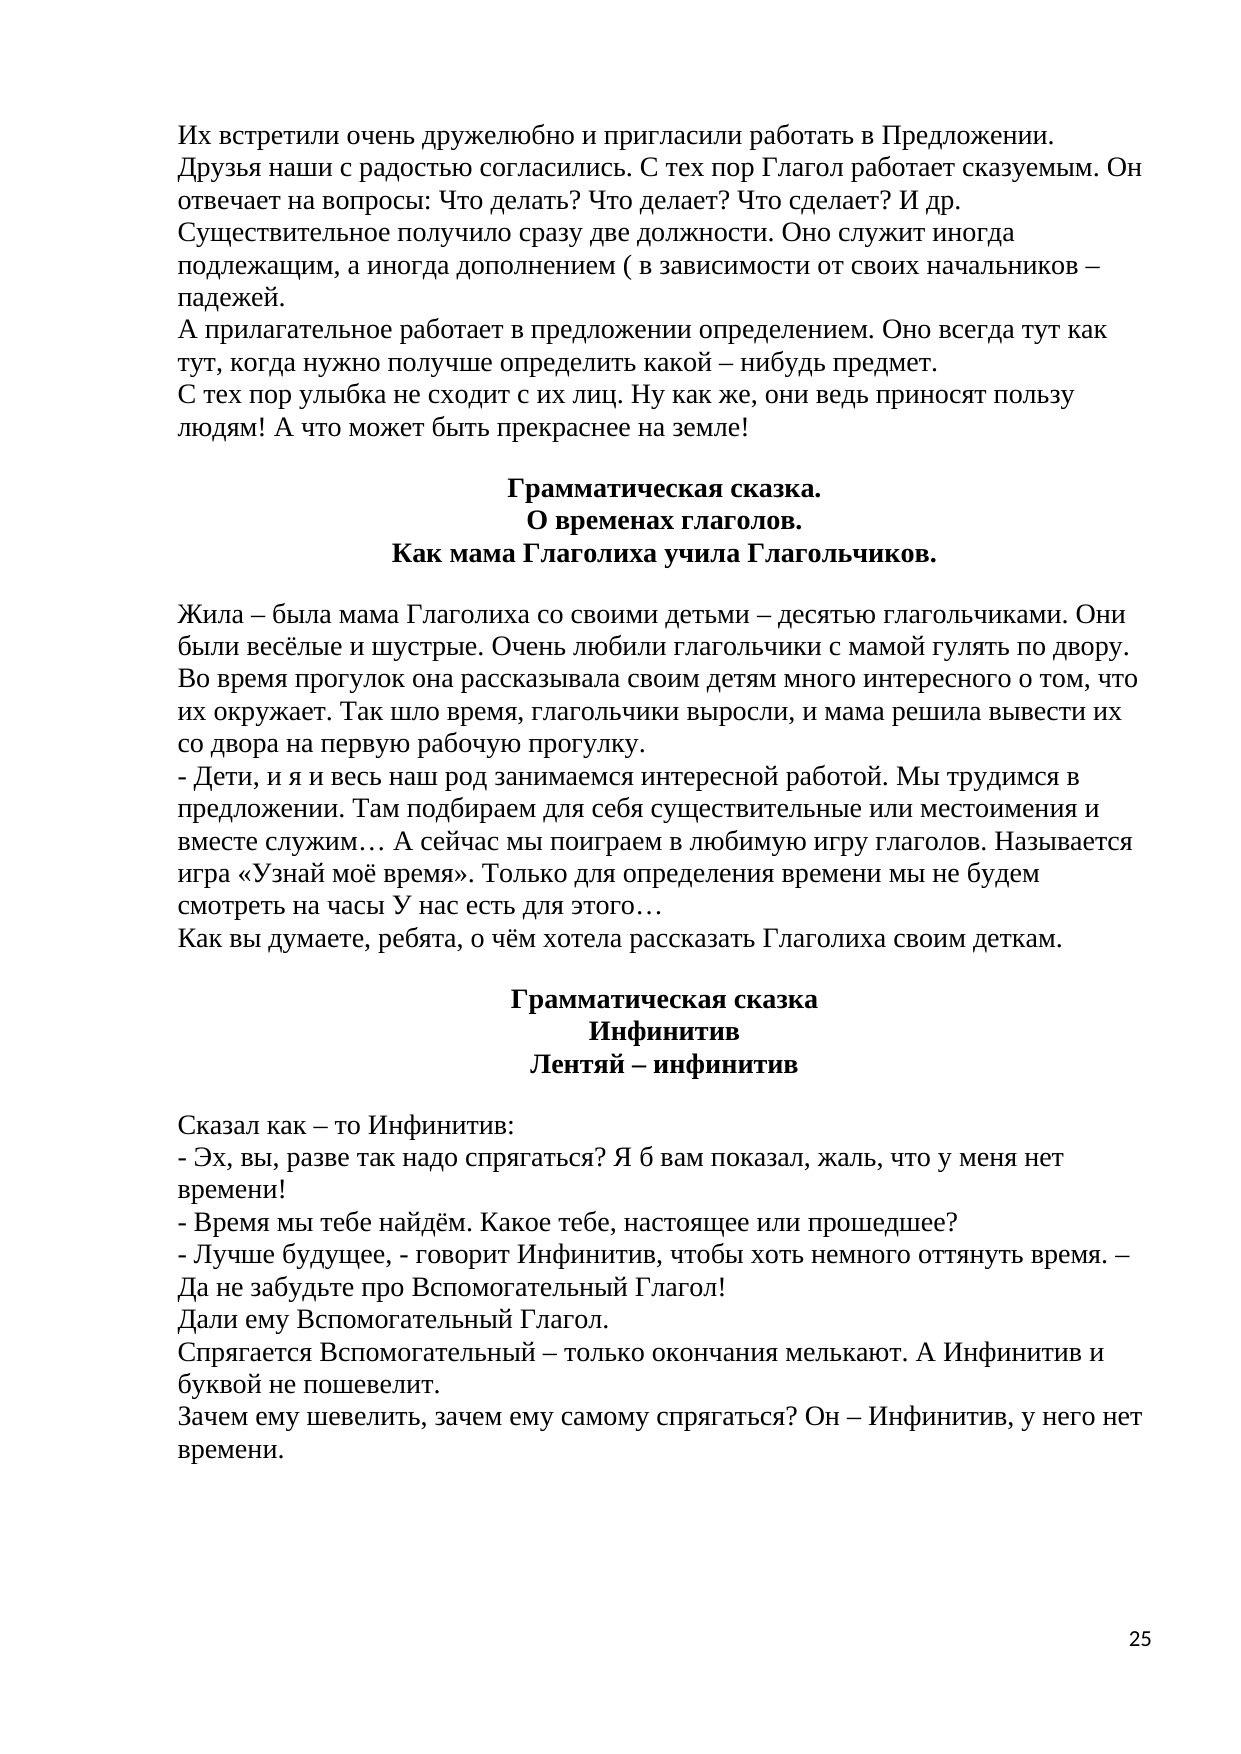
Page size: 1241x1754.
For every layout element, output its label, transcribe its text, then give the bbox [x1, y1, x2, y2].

text Лентяй – инфинитив [177, 1047, 1152, 1079]
text - Лучше будущее, - говорит Инфинитив, чтобы хоть немного оттянуть время. – Да не забудьте про Вспомогательный Глагол! [177, 1237, 1152, 1302]
text Как вы думаете, ребята, о чём хотела рассказать Глаголиха своим деткам. [177, 921, 1152, 953]
text Жила – была мама Глаголиха со своими детьми – десятью глагольчиками. Они были весёлые и шустрые. Очень любили глагольчики с мамой гулять по двору. Во время прогулок она рассказывала своим детям много интересного о том, что их окружает. Так шло время, глагольчики выросли, и мама решила вывести их со двора на первую рабочую прогулку. [177, 597, 1152, 759]
text Их встретили очень дружелюбно и пригласили работать в Предложении. [177, 118, 1152, 151]
text Инфинитив [177, 1014, 1152, 1047]
text А прилагательное работает в предложении определением. Оно всегда тут как тут, когда нужно получше определить какой – нибудь предмет. [177, 312, 1152, 377]
text - Дети, и я и весь наш род занимаемся интересной работой. Мы трудимся в предложении. Там подбираем для себя существительные или местоимения и вместе служим… А сейчас мы поиграем в любимую игру глаголов. Называется игра «Узнай моё время». Только для определения времени мы не будем смотреть на часы У нас есть для этого… [177, 759, 1152, 921]
text Дали ему Вспомогательный Глагол. [177, 1302, 1152, 1334]
text Зачем ему шевелить, зачем ему самому спрягаться? Он – Инфинитив, у него нет времени. [177, 1399, 1152, 1464]
text Спрягается Вспомогательный – только окончания мелькают. А Инфинитив и буквой не пошевелит. [177, 1334, 1152, 1399]
text Грамматическая сказка. [177, 471, 1152, 503]
text Как мама Глаголиха учила Глагольчиков. [177, 536, 1152, 568]
text Сказал как – то Инфинитив: [177, 1108, 1152, 1140]
text О временах глаголов. [177, 503, 1152, 536]
text - Эх, вы, разве так надо спрягаться? Я б вам показал, жаль, что у меня нет времени! [177, 1140, 1152, 1205]
text Грамматическая сказка [177, 982, 1152, 1014]
text Друзья наши с радостью согласились. С тех пор Глагол работает сказуемым. Он отвечает на вопросы: Что делать? Что делает? Что сделает? И др. Существительное получило сразу две должности. Оно служит иногда подлежащим, а иногда дополнением ( в зависимости от своих начальников – падежей. [177, 151, 1152, 312]
text С тех пор улыбка не сходит с их лиц. Ну как же, они ведь приносят пользу людям! А что может быть прекраснее на земле! [177, 377, 1152, 442]
text - Время мы тебе найдём. Какое тебе, настоящее или прошедшее? [177, 1205, 1152, 1237]
